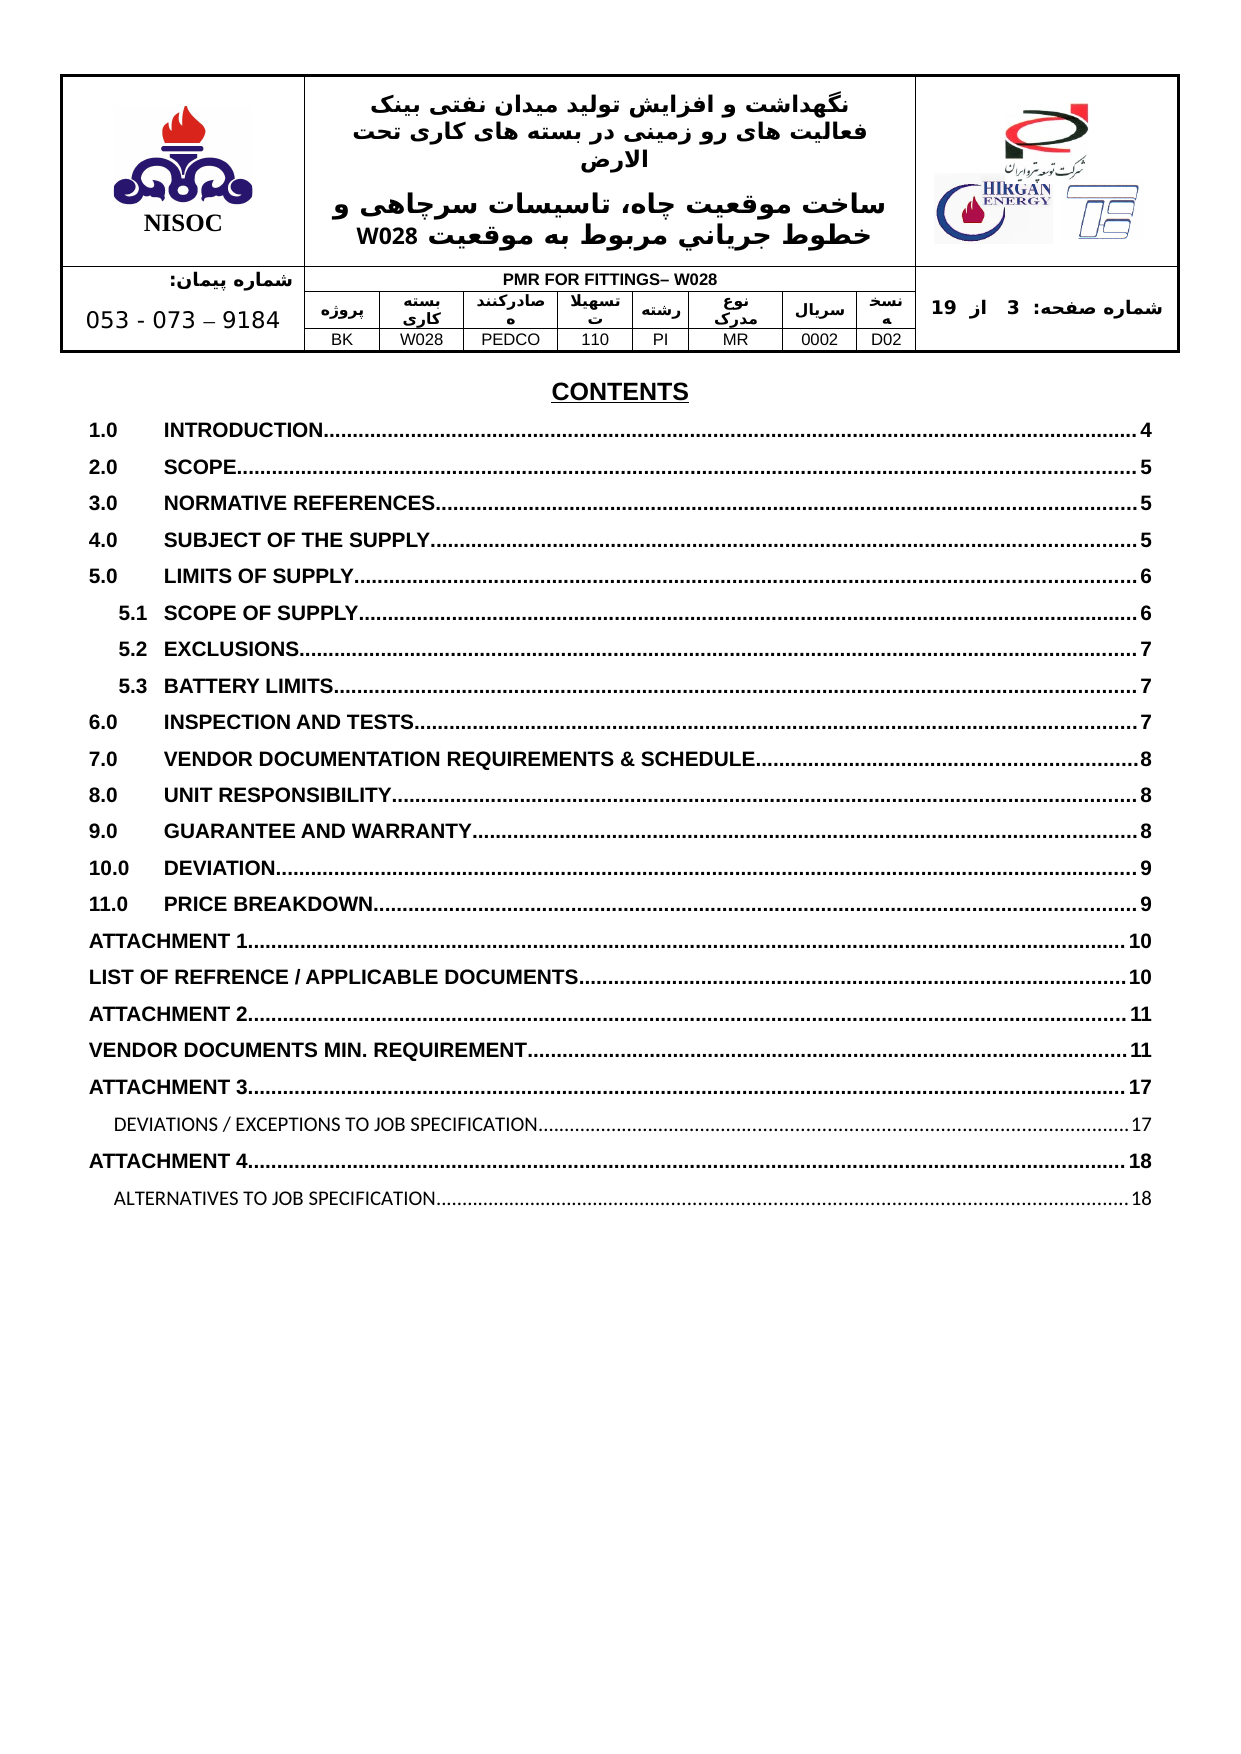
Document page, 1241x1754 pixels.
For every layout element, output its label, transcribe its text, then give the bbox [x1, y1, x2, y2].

text DEVIATIONS / EXCEPTIONS TO JOB SPECIFICATION 17 [114, 1111, 1152, 1136]
text 1.0 INTRODUCTION 4 [89, 418, 1152, 442]
text 5.1 Scope of supply 6 [118, 601, 1152, 624]
text 3.0 NORMATIVE REFERENCES 5 [89, 491, 1152, 515]
text 11.0 PRICE BREAKDOWN 9 [89, 892, 1152, 916]
text ALTERNATIVES TO JOB SPECIFICATION 18 [114, 1185, 1152, 1211]
text ATTACHMENT 3 17 [89, 1074, 1152, 1098]
text 9.0 GUARANTEE AND WARRANTY 8 [89, 819, 1152, 843]
picture [934, 103, 1089, 244]
text 7.0 VENDOR DOCUMENTATION REQUIREMENTS & SCHEDULE 8 [89, 746, 1152, 770]
text 6.0 INSPECTION AND TESTS 7 [89, 710, 1152, 734]
text CONTENTS [89, 377, 1152, 406]
text 5.0 LIMITS OF SUPPLY 6 [89, 564, 1152, 588]
text LIST OF REFRENCE / APPLICABLE DOCUMENTS 10 [89, 965, 1152, 989]
text 8.0 UNIT RESPONSIBILITY 8 [89, 783, 1152, 807]
text 5.3 battery limits 7 [118, 673, 1152, 697]
text 2.0 Scope 5 [89, 455, 1152, 479]
text ATTACHMENT 2 11 [89, 1002, 1152, 1026]
text VENDOR DOCUMENTS MIN. REQUIREMENT 11 [89, 1038, 1152, 1062]
text ATTACHMENT 1 10 [89, 929, 1152, 953]
text 5.2 exclusions 7 [118, 637, 1152, 661]
picture [113, 106, 253, 208]
text ATTACHMENT 4 18 [89, 1149, 1152, 1173]
text 10.0 DEVIATION 9 [89, 856, 1152, 880]
text 4.0 SUBJECT OF THE SUPPLY 5 [89, 528, 1152, 552]
